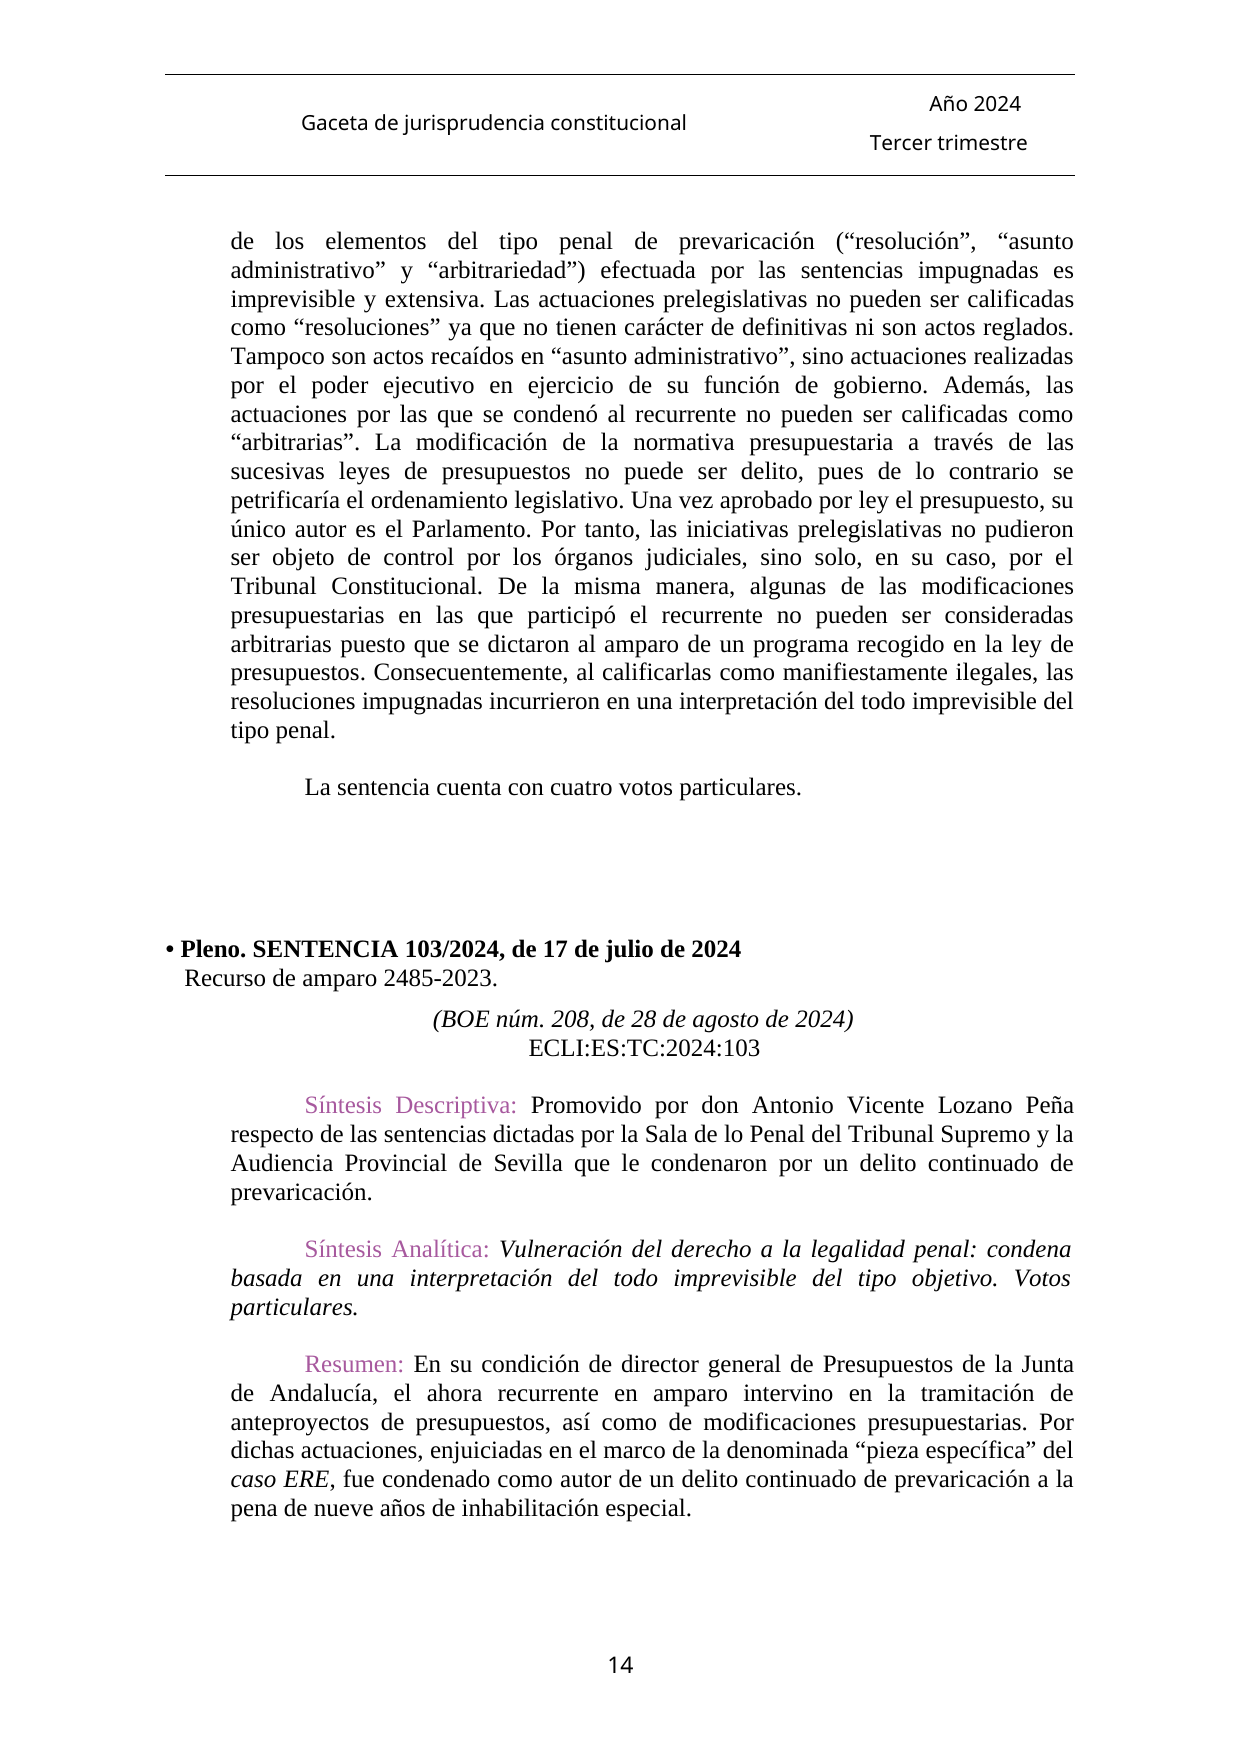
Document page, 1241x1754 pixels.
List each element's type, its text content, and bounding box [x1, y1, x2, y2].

text Síntesis Analítica: Vulneración del derecho a la legalidad penal: condena basada en una interpretación del todo imprevisible del tipo objetivo. Votos particulares. [230, 1234, 1075, 1320]
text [230, 226, 1075, 744]
text ECLI:ES:TC:2024:103 [165, 1033, 1075, 1062]
text • Pleno. SENTENCIA 103/2024, de 17 de julio de 2024 [165, 934, 1075, 963]
text La sentencia cuenta con cuatro votos particulares. [230, 772, 1075, 801]
text Recurso de amparo 2485-2023. [165, 963, 1075, 992]
text Resumen: En su condición de director general de Presupuestos de la Junta de Andalucía, el ahora recurrente en amparo intervino en la tramitación de anteproyectos de presupuestos, así como de modificaciones presupuestarias. Por dichas actuaciones, enjuiciadas en el marco de la denominada “pieza específica” del caso ERE, fue condenado como autor de un delito continuado de prevaricación a la pena de nueve años de inhabilitación especial. [230, 1349, 1075, 1522]
text Síntesis Descriptiva: Promovido por don Antonio Vicente Lozano Peña respecto de las sentencias dictadas por la Sala de lo Penal del Tribunal Supremo y la Audiencia Provincial de Sevilla que le condenaron por un delito continuado de prevaricación. [230, 1090, 1075, 1205]
text (BOE núm. 208, de 28 de agosto de 2024) [165, 1004, 1075, 1033]
